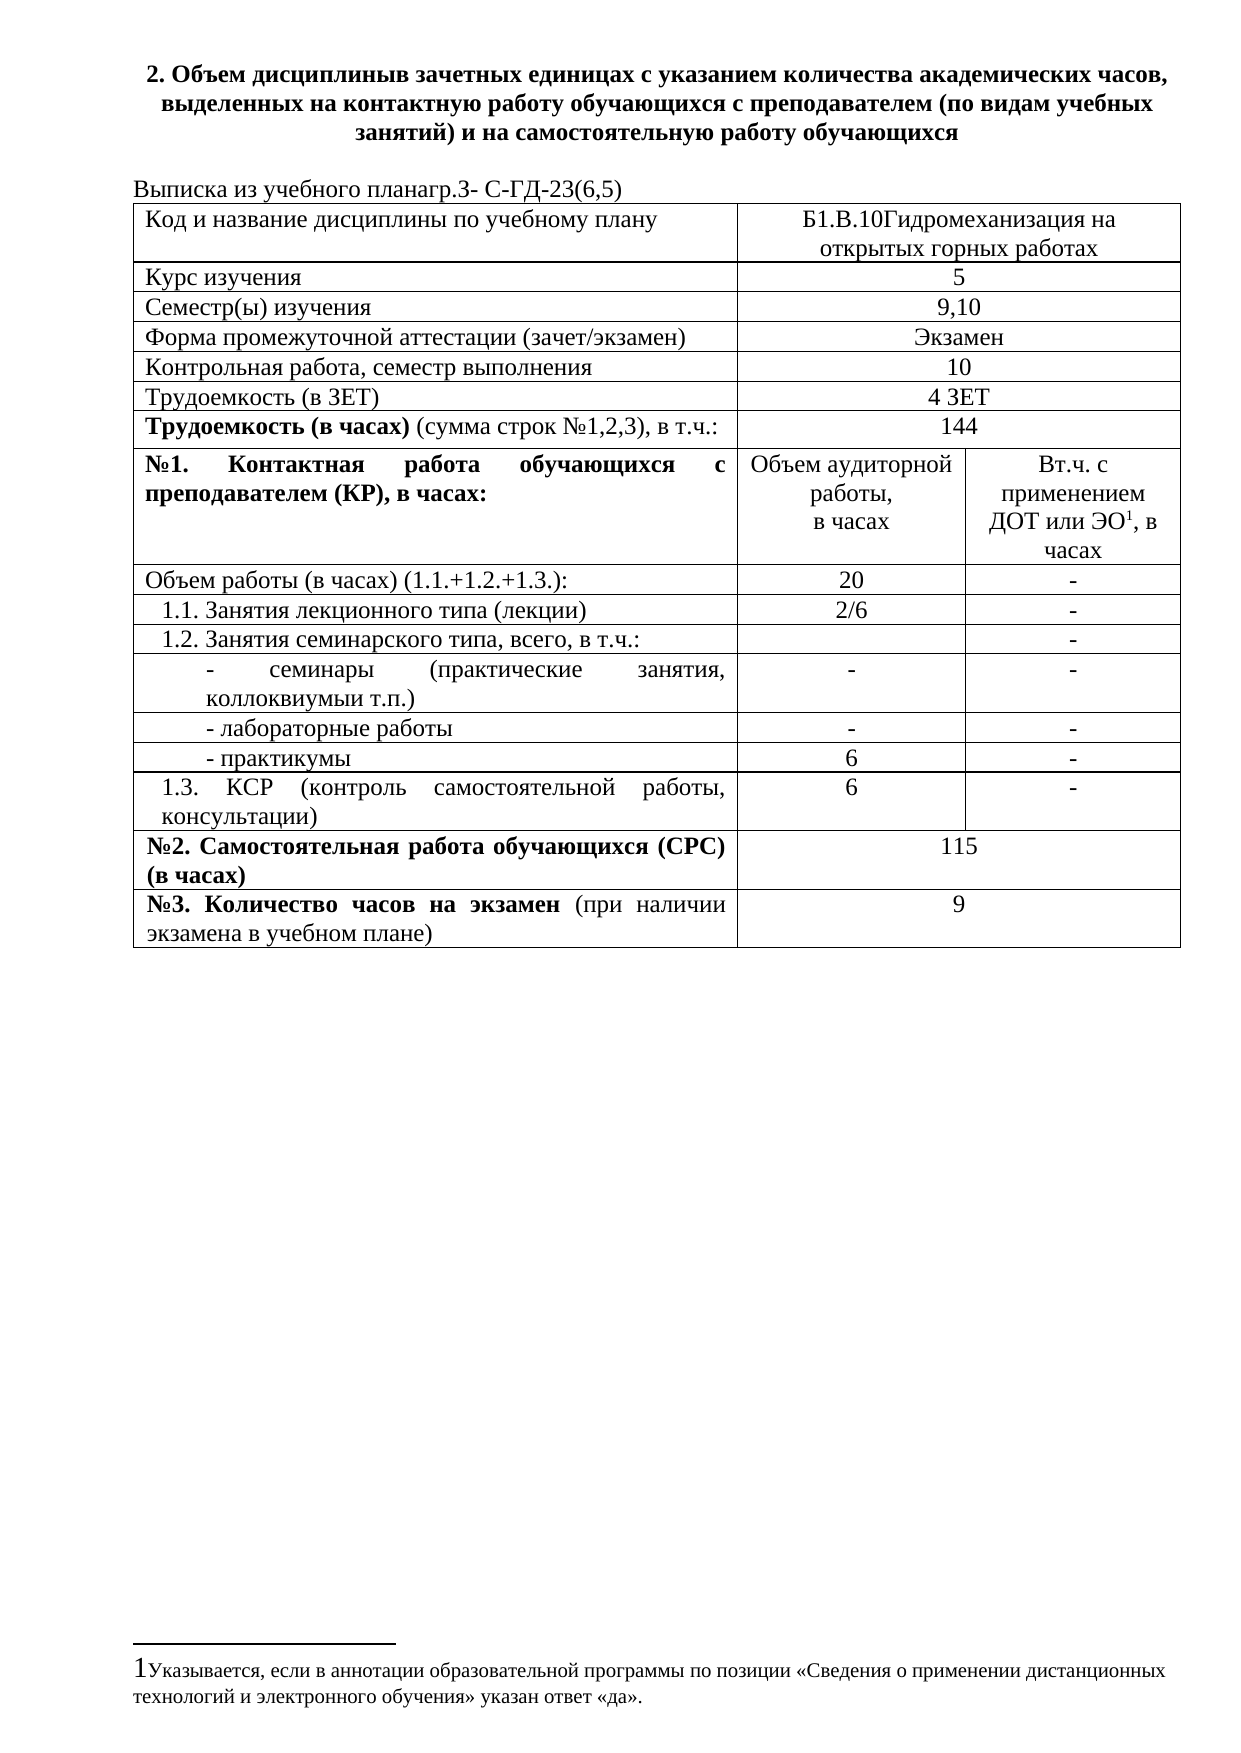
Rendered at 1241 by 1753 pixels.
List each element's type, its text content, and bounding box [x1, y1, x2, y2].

table_cell 9 [738, 890, 1180, 947]
table_cell Форма промежуточной аттестации (зачет/экзамен) [134, 322, 737, 351]
table_cell 115 [738, 831, 1180, 888]
table_cell 20 [738, 565, 965, 594]
table_cell Трудоемкость (в ЗЕТ) [134, 382, 737, 410]
table_cell Курс изучения [134, 263, 737, 291]
table_cell 10 [738, 352, 1180, 381]
table_cell 2/6 [738, 595, 965, 623]
text 2. Объем дисциплиныв зачетных единицах с указанием количества академических часов, выделенных на контактную работу обучающихся с преподавателем (по видам учебных занятий) и на самостоятельную работу обучающихся [133, 59, 1181, 145]
table_cell 144 [738, 411, 1180, 448]
table_cell - [966, 743, 1180, 771]
table_cell - [966, 625, 1180, 653]
table_cell 4 ЗЕТ [738, 382, 1180, 410]
table_header Код и название дисциплины по учебному плану [134, 204, 737, 261]
table_cell Экзамен [738, 322, 1180, 351]
table_cell - лабораторные работы [134, 713, 737, 742]
text Выписка из учебного планагр.З- С-ГД-23(6,5) [133, 174, 1181, 203]
table_cell 9,10 [738, 292, 1180, 321]
table_cell Объем аудиторной работы, в часах [738, 449, 965, 564]
table_cell Объем работы (в часах) (1.1.+1.2.+1.3.): [134, 565, 737, 594]
table_cell - практикумы [134, 743, 737, 771]
table_cell Семестр(ы) изучения [134, 292, 737, 321]
table_cell Контрольная работа, семестр выполнения [134, 352, 737, 381]
table_cell - [738, 713, 965, 742]
table_cell [738, 625, 965, 653]
table_cell 6 [738, 773, 965, 830]
table_cell №1. Контактная работа обучающихся с преподавателем (КР), в часах: [134, 449, 737, 564]
table_cell 1.2. Занятия семинарского типа, всего, в т.ч.: [134, 625, 737, 653]
table_cell - семинары (практические занятия, коллоквиумыи т.п.) [134, 654, 737, 712]
table_cell 5 [738, 263, 1180, 291]
table_cell - [738, 654, 965, 712]
table_cell - [966, 565, 1180, 594]
table_cell - [966, 654, 1180, 712]
table_cell - [966, 595, 1180, 623]
table_cell - [966, 773, 1180, 830]
table_cell 1.3. КСР (контроль самостоятельной работы, консультации) [134, 773, 737, 830]
table_cell Трудоемкость (в часах) (сумма строк №1,2,3), в т.ч.: [134, 411, 737, 448]
table_cell №3. Количество часов на экзамен (при наличии экзамена в учебном плане) [134, 890, 737, 947]
table_cell №2. Самостоятельная работа обучающихся (СРС) (в часах) [134, 831, 737, 888]
table_header Б1.В.10Гидромеханизация на открытых горных работах [738, 204, 1180, 261]
table_cell 1.1. Занятия лекционного типа (лекции) [134, 595, 737, 623]
table_cell - [966, 713, 1180, 742]
table_cell Вт.ч. с применением ДОТ или ЭО, в часах [966, 449, 1180, 564]
table_cell 6 [738, 743, 965, 771]
